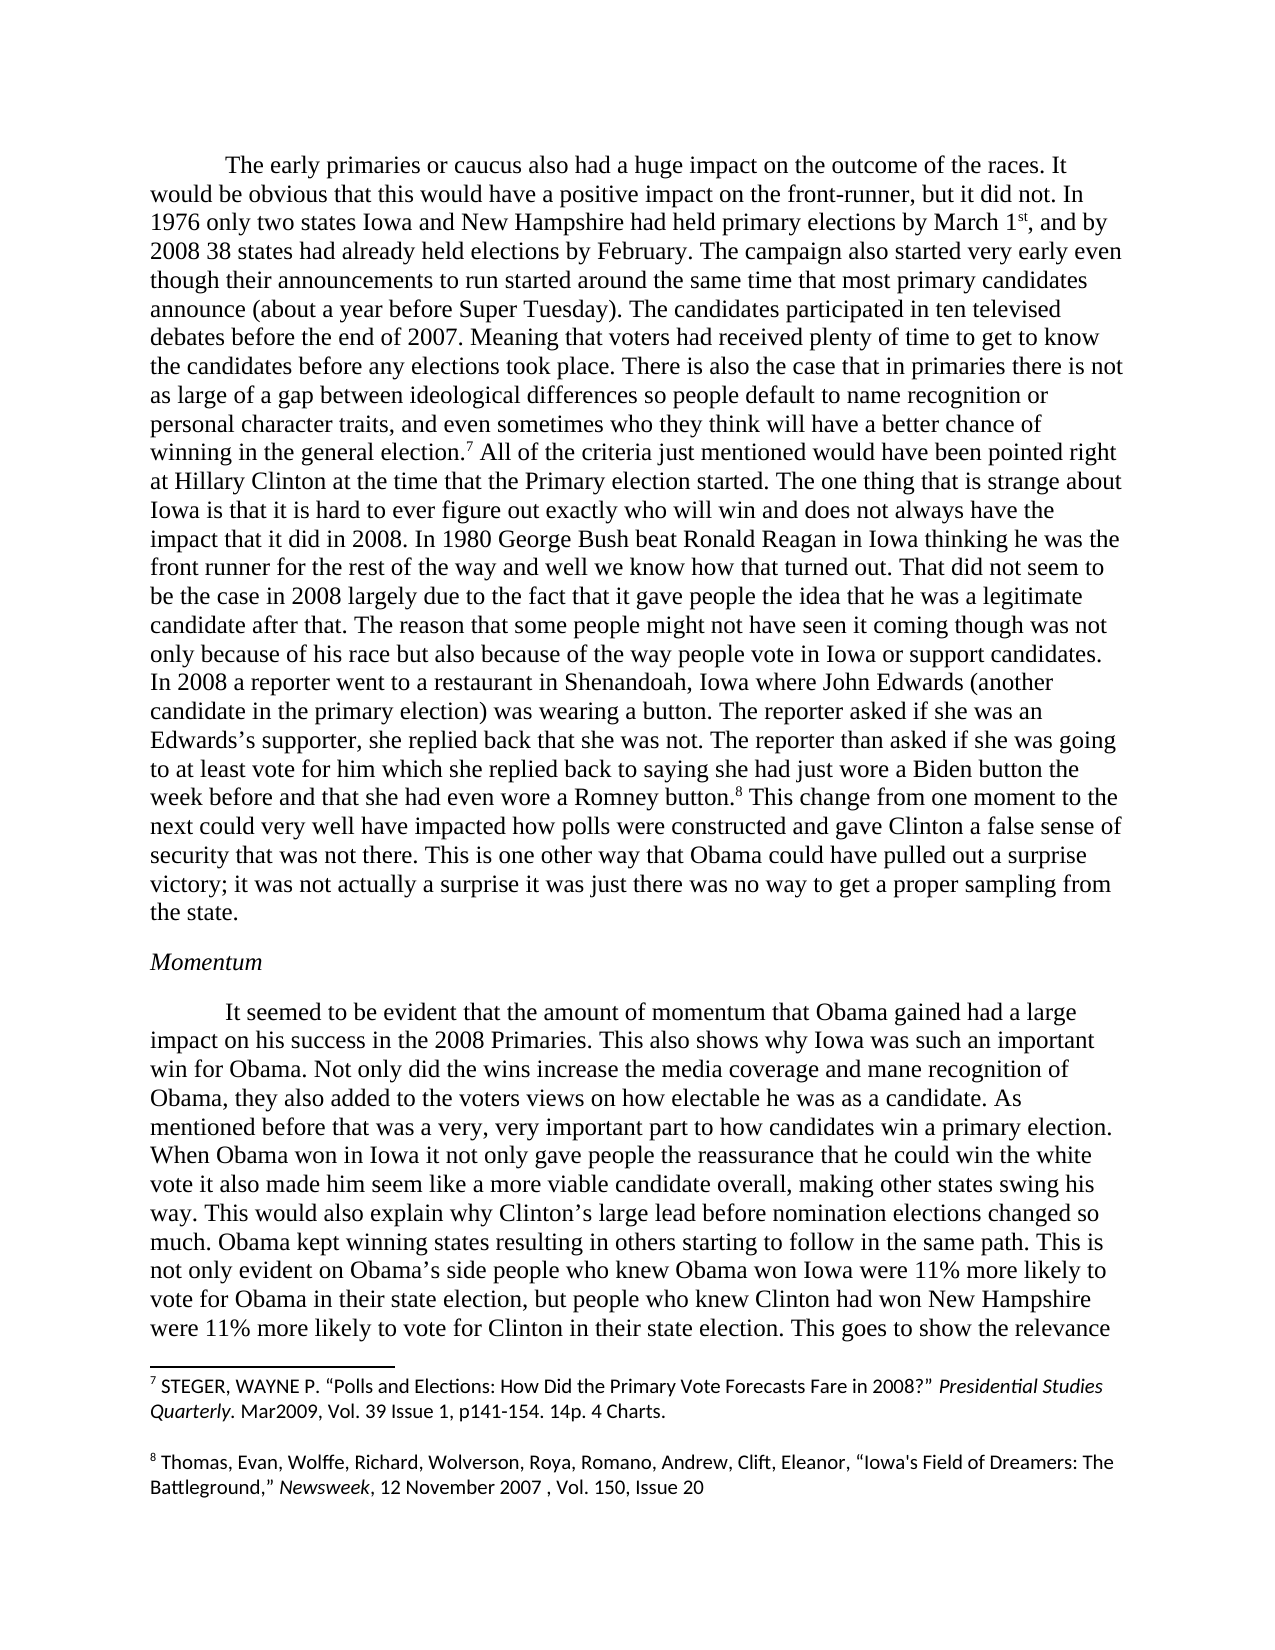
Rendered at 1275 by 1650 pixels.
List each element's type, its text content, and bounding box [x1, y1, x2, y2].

text Momentum [150, 947, 1125, 976]
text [150, 997, 1125, 1342]
text The early primaries or caucus also had a huge impact on the outcome of the races. It would be obvious that this would have a positive impact on the front-runner, but it did not. In 1976 only two states Iowa and New Hampshire had held primary elections by March 1st, and by 2008 38 states had already held elections by February. The campaign also started very early even though their announcements to run started around the same time that most primary candidates announce (about a year before Super Tuesday). The candidates participated in ten televised debates before the end of 2007. Meaning that voters had received plenty of time to get to know the candidates before any elections took place. There is also the case that in primaries there is not as large of a gap between ideological differences so people default to name recognition or personal character traits, and even sometimes who they think will have a better chance of winning in the general election. All of the criteria just mentioned would have been pointed right at Hillary Clinton at the time that the Primary election started. The one thing that is strange about Iowa is that it is hard to ever figure out exactly who will win and does not always have the impact that it did in 2008. In 1980 George Bush beat Ronald Reagan in Iowa thinking he was the front runner for the rest of the way and well we know how that turned out. That did not seem to be the case in 2008 largely due to the fact that it gave people the idea that he was a legitimate candidate after that. The reason that some people might not have seen it coming though was not only because of his race but also because of the way people vote in Iowa or support candidates. In 2008 a reporter went to a restaurant in Shenandoah, Iowa where John Edwards (another candidate in the primary election) was wearing a button. The reporter asked if she was an Edwards’s supporter, she replied back that she was not. The reporter than asked if she was going to at least vote for him which she replied back to saying she had just wore a Biden button the week before and that she had even wore a Romney button. This change from one moment to the next could very well have impacted how polls were constructed and gave Clinton a false sense of security that was not there. This is one other way that Obama could have pulled out a surprise victory; it was not actually a surprise it was just there was no way to get a proper sampling from the state. [150, 150, 1125, 926]
